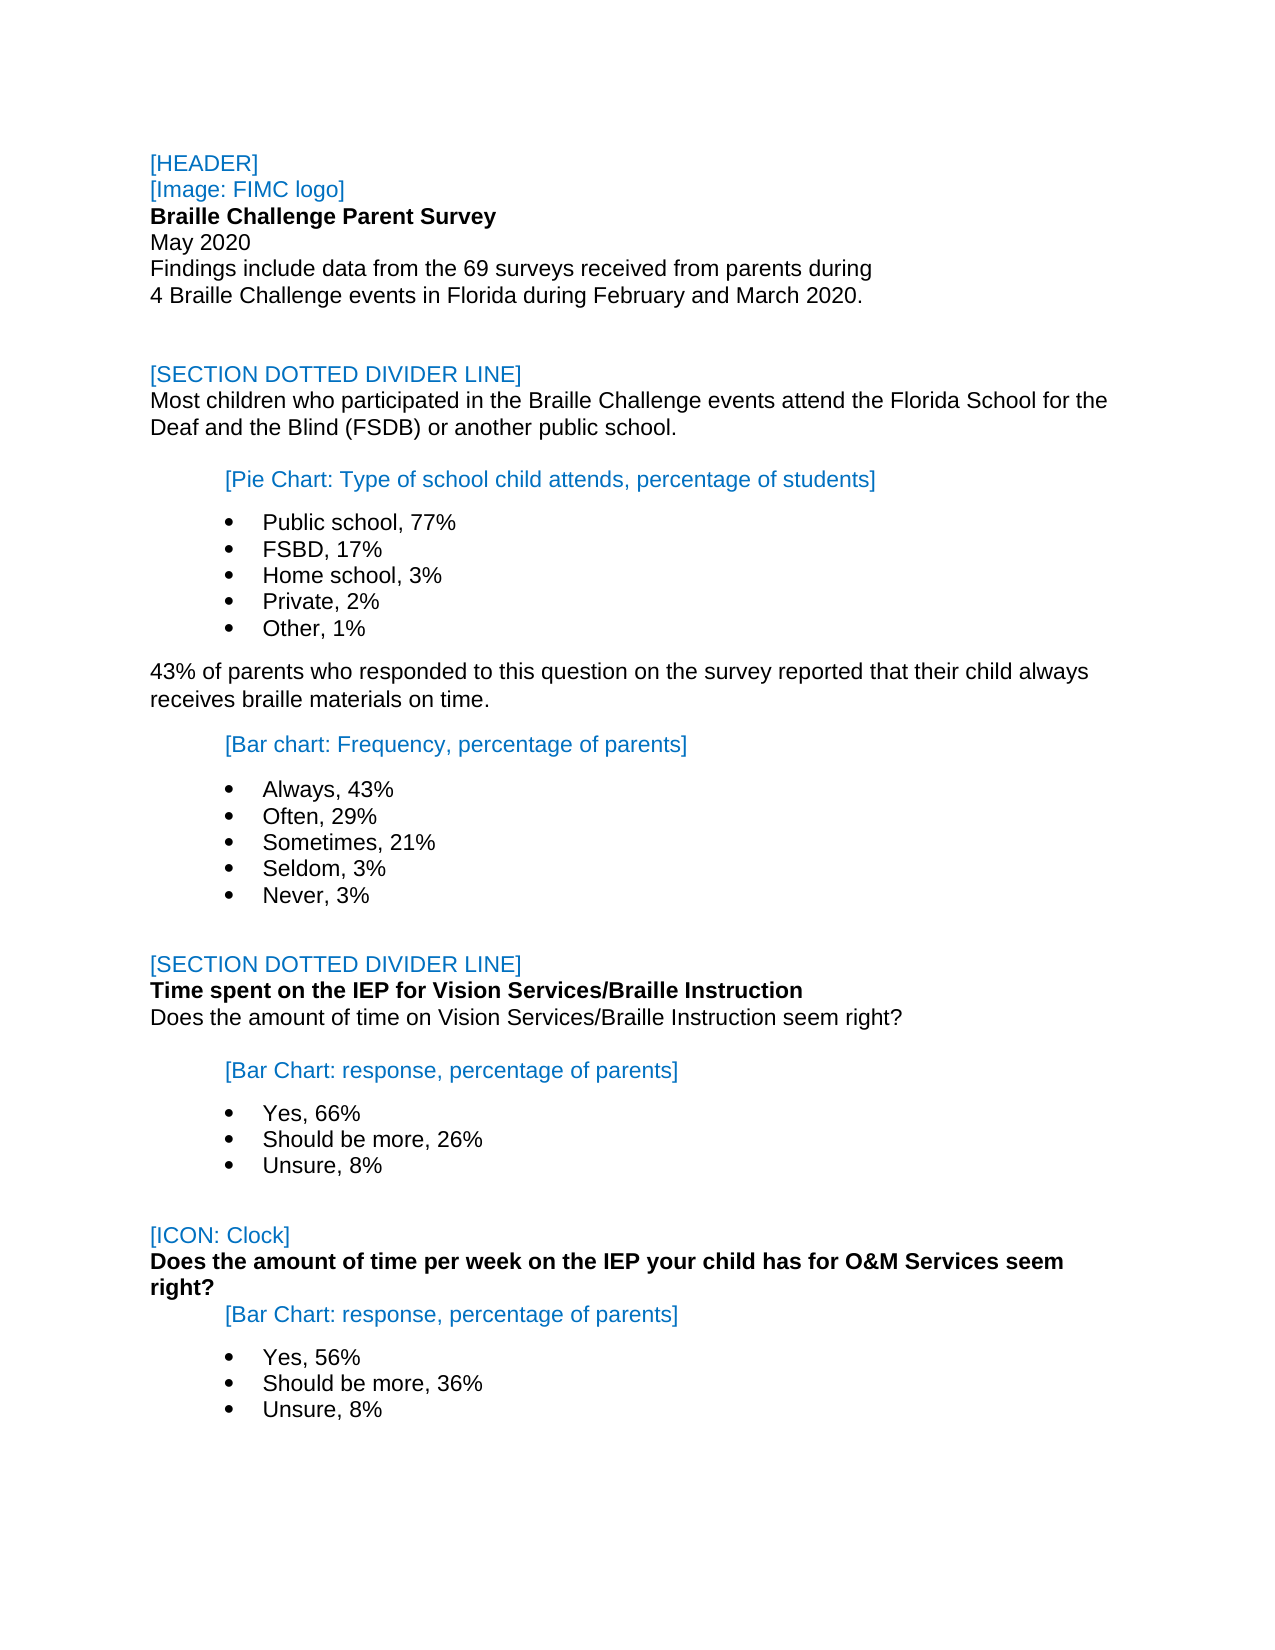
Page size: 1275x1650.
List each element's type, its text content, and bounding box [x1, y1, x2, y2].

list Should be more, 36% [225, 1370, 1125, 1396]
text [Bar chart: Frequency, percentage of parents] [150, 731, 1125, 758]
list Public school, 77% [225, 509, 1125, 536]
text [HEADER] [150, 150, 1125, 176]
list Yes, 56% [225, 1344, 1125, 1370]
text 4 Braille Challenge events in Florida during February and March 2020. [150, 282, 1125, 308]
list Should be more, 26% [225, 1126, 1125, 1152]
text Braille Challenge Parent Survey [150, 203, 1125, 229]
list Other, 1% [225, 615, 1125, 641]
text [SECTION DOTTED DIVIDER LINE] [150, 361, 1125, 387]
list Seldom, 3% [225, 855, 1125, 882]
list Never, 3% [225, 882, 1125, 908]
text May 2020 [150, 229, 1125, 255]
text [Bar Chart: response, percentage of parents] [225, 1057, 1125, 1083]
text Most children who participated in the Braille Challenge events attend the Florida School for the Deaf and the Blind (FSDB) or another public school. [150, 387, 1125, 440]
text [Bar Chart: response, percentage of parents] [225, 1301, 1125, 1327]
text [Pie Chart: Type of school child attends, percentage of students] [150, 466, 1125, 493]
list Yes, 66% [225, 1099, 1125, 1126]
list Unsure, 8% [225, 1396, 1125, 1423]
text Time spent on the IEP for Vision Services/Braille Instruction [150, 977, 1125, 1004]
text Findings include data from the 69 surveys received from parents during [150, 255, 1125, 282]
list Sometimes, 21% [225, 829, 1125, 855]
list Private, 2% [225, 588, 1125, 615]
text 43% of parents who responded to this question on the survey reported that their child always receives braille materials on time. [150, 658, 1125, 712]
list Always, 43% [225, 776, 1125, 803]
list Unsure, 8% [225, 1152, 1125, 1179]
text Does the amount of time per week on the IEP your child has for O&M Services seem right? [150, 1248, 1125, 1301]
list Often, 29% [225, 803, 1125, 829]
text Does the amount of time on Vision Services/Braille Instruction seem right? [150, 1004, 1125, 1030]
list FSBD, 17% [225, 536, 1125, 562]
text [Image: FIMC logo] [150, 176, 1125, 203]
list Home school, 3% [225, 562, 1125, 588]
text [ICON: Clock] [150, 1222, 1125, 1248]
text [SECTION DOTTED DIVIDER LINE] [150, 951, 1125, 977]
